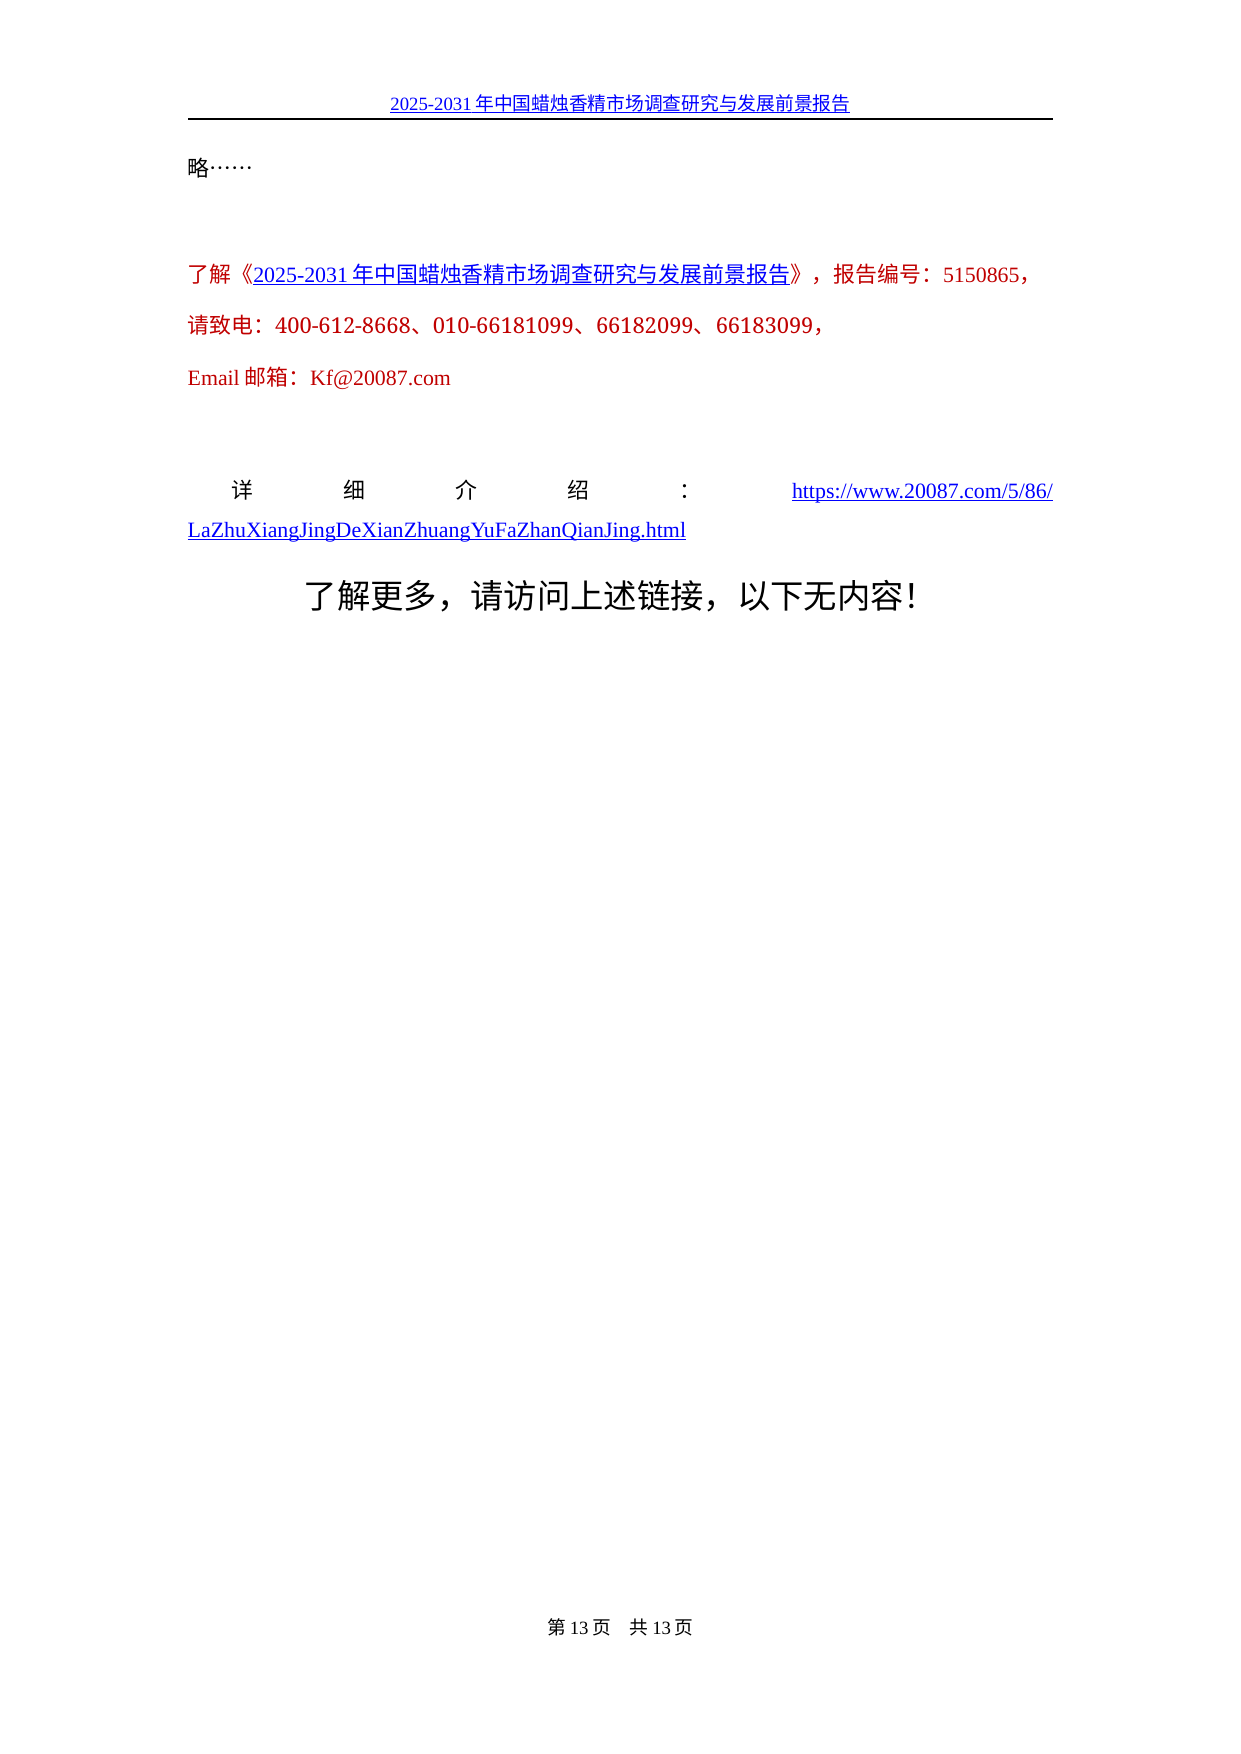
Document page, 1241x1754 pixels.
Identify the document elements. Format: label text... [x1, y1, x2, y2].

title 了解更多，请访问上述链接，以下无内容！ [187, 562, 1053, 627]
text 详细介绍：https://www.20087.com/5/86/LaZhuXiangJingDeXianZhuangYuFaZhanQianJing.html [187, 473, 1053, 546]
text Email邮箱：Kf@20087.com [187, 360, 1053, 392]
text 了解《2025-2031年中国蜡烛香精市场调查研究与发展前景报告》，报告编号：5150865， [187, 257, 1053, 289]
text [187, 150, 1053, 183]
text 请致电：400-612-8668、010-66181099、66182099、66183099， [187, 308, 1053, 341]
